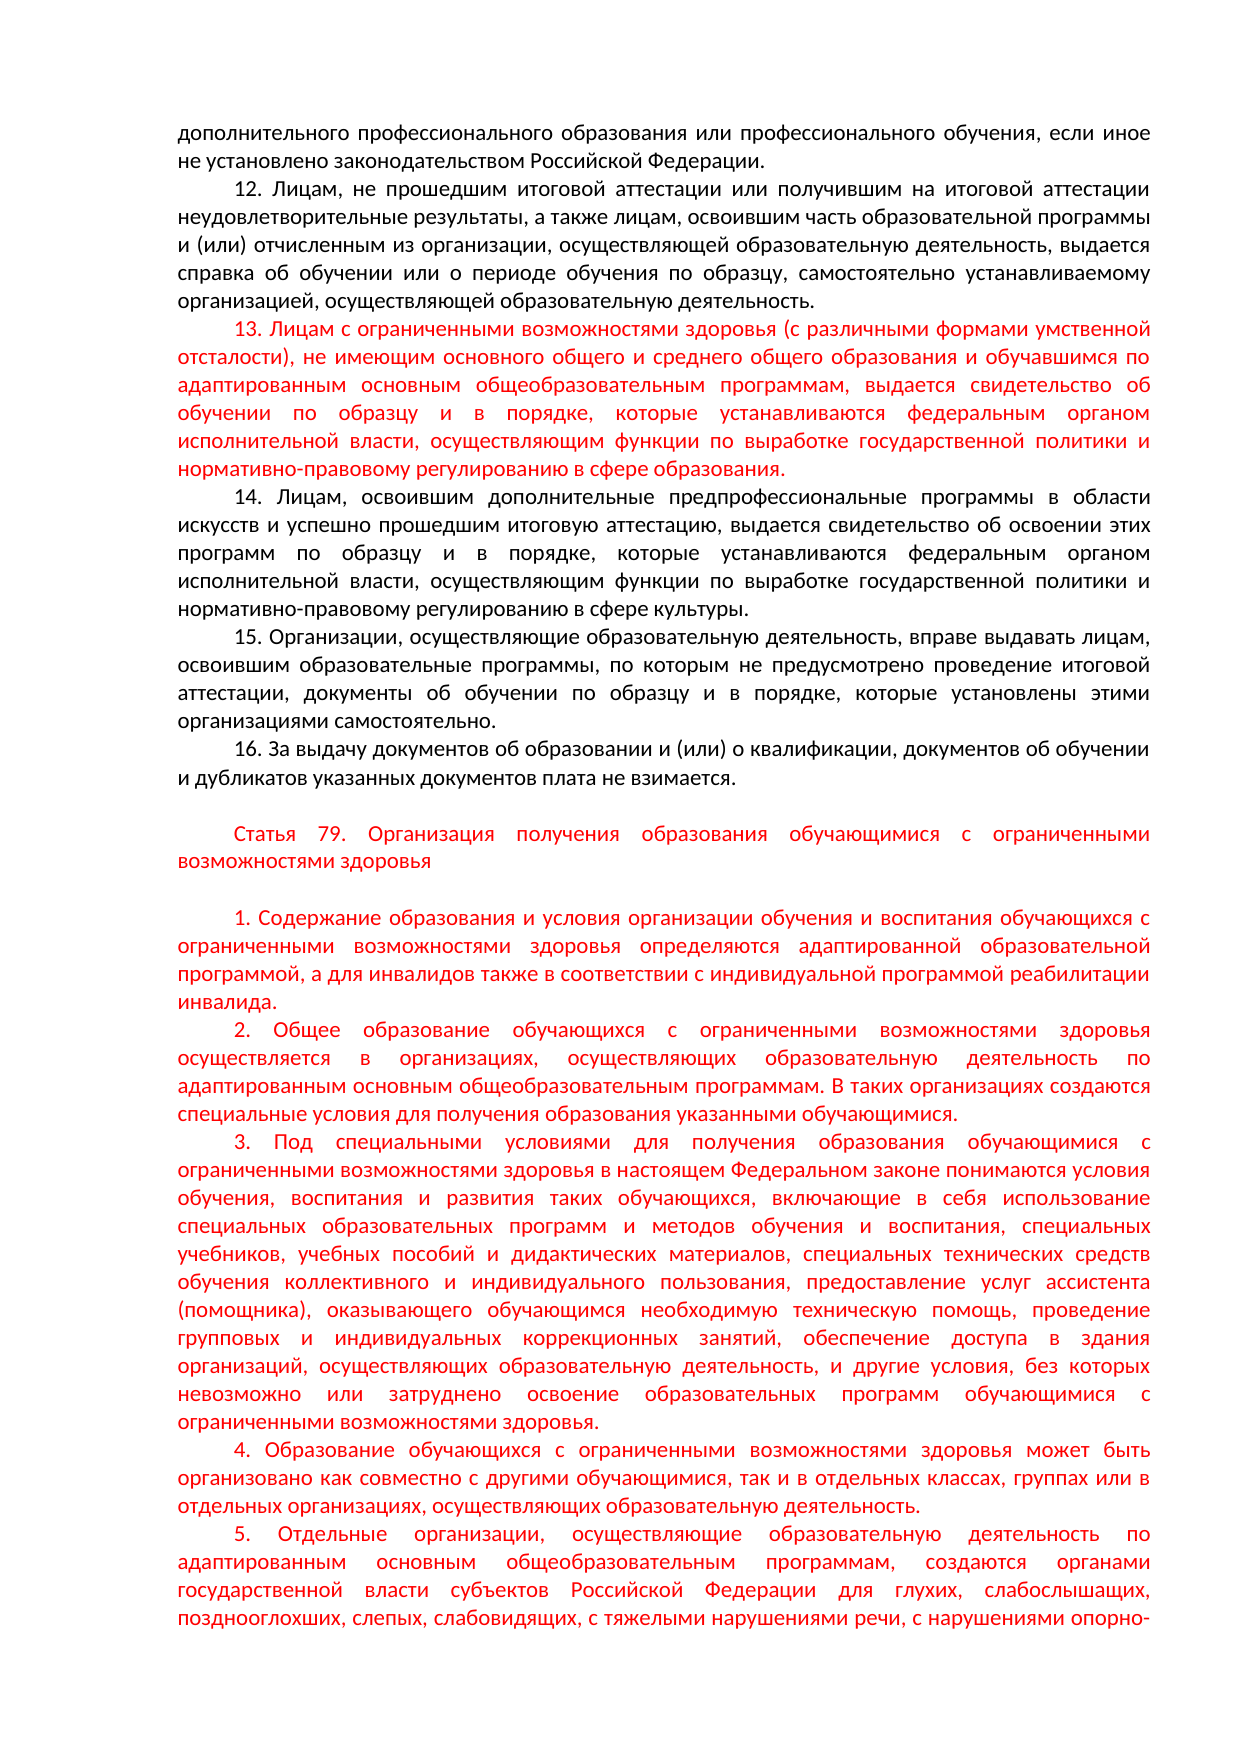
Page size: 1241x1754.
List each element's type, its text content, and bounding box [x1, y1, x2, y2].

text 4. Образование обучающихся с ограниченными возможностями здоровья может быть организовано как совместно с другими обучающимися, так и в отдельных классах, группах или в отдельных организациях, осуществляющих образовательную деятельность. [177, 1435, 1152, 1519]
text 16. За выдачу документов об образовании и (или) о квалификации, документов об обучении и дубликатов указанных документов плата не взимается. [177, 734, 1152, 791]
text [177, 1519, 1152, 1631]
text 3. Под специальными условиями для получения образования обучающимися с ограниченными возможностями здоровья в настоящем Федеральном законе понимаются условия обучения, воспитания и развития таких обучающихся, включающие в себя использование специальных образовательных программ и методов обучения и воспитания, специальных учебников, учебных пособий и дидактических материалов, специальных технических средств обучения коллективного и индивидуального пользования, предоставление услуг ассистента (помощника), оказывающего обучающимся необходимую техническую помощь, проведение групповых и индивидуальных коррекционных занятий, обеспечение доступа в здания организаций, осуществляющих образовательную деятельность, и другие условия, без которых невозможно или затруднено освоение образовательных программ обучающимися с ограниченными возможностями здоровья. [177, 1127, 1152, 1435]
text 14. Лицам, освоившим дополнительные предпрофессиональные программы в области искусств и успешно прошедшим итоговую аттестацию, выдается свидетельство об освоении этих программ по образцу и в порядке, которые устанавливаются федеральным органом исполнительной власти, осуществляющим функции по выработке государственной политики и нормативно-правовому регулированию в сфере культуры. [177, 482, 1152, 622]
text 1. Содержание образования и условия организации обучения и воспитания обучающихся с ограниченными возможностями здоровья определяются адаптированной образовательной программой, а для инвалидов также в соответствии с индивидуальной программой реабилитации инвалида. [177, 903, 1152, 1015]
text 15. Организации, осуществляющие образовательную деятельность, вправе выдавать лицам, освоившим образовательные программы, по которым не предусмотрено проведение итоговой аттестации, документы об обучении по образцу и в порядке, которые установлены этими организациями самостоятельно. [177, 622, 1152, 734]
text 12. Лицам, не прошедшим итоговой аттестации или получившим на итоговой аттестации неудовлетворительные результаты, а также лицам, освоившим часть образовательной программы и (или) отчисленным из организации, осуществляющей образовательную деятельность, выдается справка об обучении или о периоде обучения по образцу, самостоятельно устанавливаемому организацией, осуществляющей образовательную деятельность. [177, 174, 1152, 314]
text 13. Лицам с ограниченными возможностями здоровья (с различными формами умственной отсталости), не имеющим основного общего и среднего общего образования и обучавшимся по адаптированным основным общеобразовательным программам, выдается свидетельство об обучении по образцу и в порядке, которые устанавливаются федеральным органом исполнительной власти, осуществляющим функции по выработке государственной политики и нормативно-правовому регулированию в сфере образования. [177, 314, 1152, 482]
text 2. Общее образование обучающихся с ограниченными возможностями здоровья осуществляется в организациях, осуществляющих образовательную деятельность по адаптированным основным общеобразовательным программам. В таких организациях создаются специальные условия для получения образования указанными обучающимися. [177, 1015, 1152, 1127]
text Статья 79. Организация получения образования обучающимися с ограниченными возможностями здоровья [177, 819, 1152, 875]
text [177, 118, 1152, 174]
